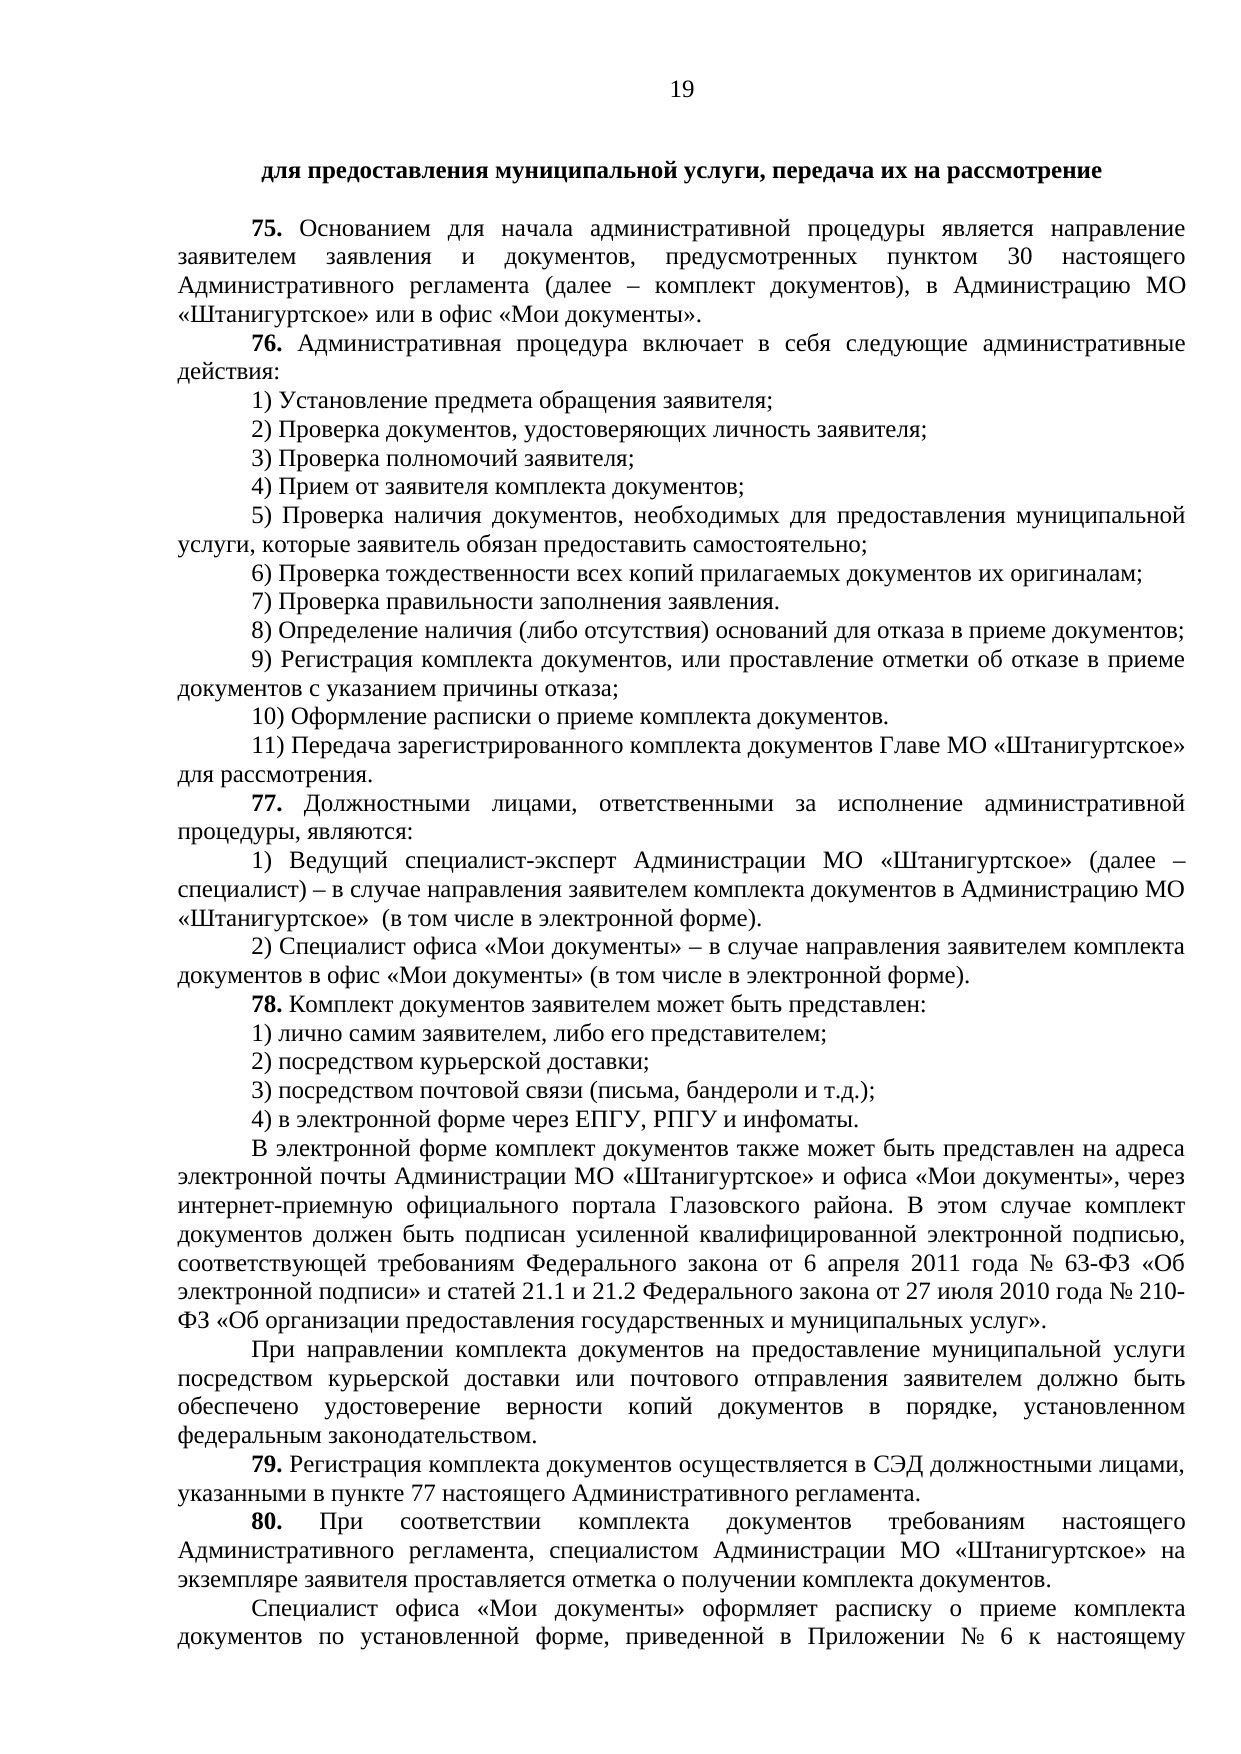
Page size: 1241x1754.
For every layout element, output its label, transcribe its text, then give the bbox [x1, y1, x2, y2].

text 77. Должностными лицами, ответственными за исполнение административной процедуры, являются: [177, 788, 1186, 845]
text 1) лично самим заявителем, либо его представителем; [177, 1018, 1186, 1046]
text 1) Ведущий специалист-эксперт Администрации МО «Штанигуртское» (далее – специалист) – в случае направления заявителем комплекта документов в Администрацию МО «Штанигуртское» (в том числе в электронной форме). [177, 845, 1186, 931]
text для предоставления муниципальной услуги, передача их на рассмотрение [177, 155, 1186, 184]
text 6) Проверка тождественности всех копий прилагаемых документов их оригиналам; [177, 558, 1186, 586]
text 79. Регистрация комплекта документов осуществляется в СЭД должностными лицами, указанными в пункте 77 настоящего Административного регламента. [177, 1449, 1186, 1506]
text 9) Регистрация комплекта документов, или проставление отметки об отказе в приеме документов с указанием причины отказа; [177, 644, 1186, 701]
text 2) Специалист офиса «Мои документы» – в случае направления заявителем комплекта документов в офис «Мои документы» (в том числе в электронной форме). [177, 931, 1186, 989]
text 4) в электронной форме через ЕПГУ, РПГУ и инфоматы. [177, 1104, 1186, 1133]
text 4) Прием от заявителя комплекта документов; [177, 471, 1186, 500]
text 75. Основанием для начала административной процедуры является направление заявителем заявления и документов, предусмотренных пунктом 30 настоящего Административного регламента (далее – комплект документов), в Администрацию МО «Штанигуртское» или в офис «Мои документы». [177, 213, 1186, 328]
text 10) Оформление расписки о приеме комплекта документов. [177, 701, 1186, 730]
text В электронной форме комплект документов также может быть представлен на адреса электронной почты Администрации МО «Штанигуртское» и офиса «Мои документы», через интернет-приемную официального портала Глазовского района. В этом случае комплект документов должен быть подписан усиленной квалифицированной электронной подписью, соответствующей требованиям Федерального закона от 6 апреля 2011 года № 63-ФЗ «Об электронной подписи» и статей 21.1 и 21.2 Федерального закона от 27 июля 2010 года № 210-ФЗ «Об организации предоставления государственных и муниципальных услуг». [177, 1133, 1186, 1334]
text 7) Проверка правильности заполнения заявления. [177, 586, 1186, 615]
text 3) Проверка полномочий заявителя; [177, 443, 1186, 471]
text 1) Установление предмета обращения заявителя; [177, 385, 1186, 414]
text При направлении комплекта документов на предоставление муниципальной услуги посредством курьерской доставки или почтового отправления заявителем должно быть обеспечено удостоверение верности копий документов в порядке, установленном федеральным законодательством. [177, 1334, 1186, 1449]
text 76. Административная процедура включает в себя следующие административные действия: [177, 328, 1186, 385]
text 3) посредством почтовой связи (письма, бандероли и т.д.); [177, 1075, 1186, 1104]
text 2) Проверка документов, удостоверяющих личность заявителя; [177, 414, 1186, 443]
text 78. Комплект документов заявителем может быть представлен: [177, 989, 1186, 1018]
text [177, 1593, 1186, 1650]
text 80. При соответствии комплекта документов требованиям настоящего Административного регламента, специалистом Администрации МО «Штанигуртское» на экземпляре заявителя проставляется отметка о получении комплекта документов. [177, 1506, 1186, 1593]
text 5) Проверка наличия документов, необходимых для предоставления муниципальной услуги, которые заявитель обязан предоставить самостоятельно; [177, 500, 1186, 558]
text 2) посредством курьерской доставки; [177, 1046, 1186, 1075]
text 11) Передача зарегистрированного комплекта документов Главе МО «Штанигуртское» для рассмотрения. [177, 730, 1186, 788]
text 8) Определение наличия (либо отсутствия) оснований для отказа в приеме документов; [177, 615, 1186, 644]
